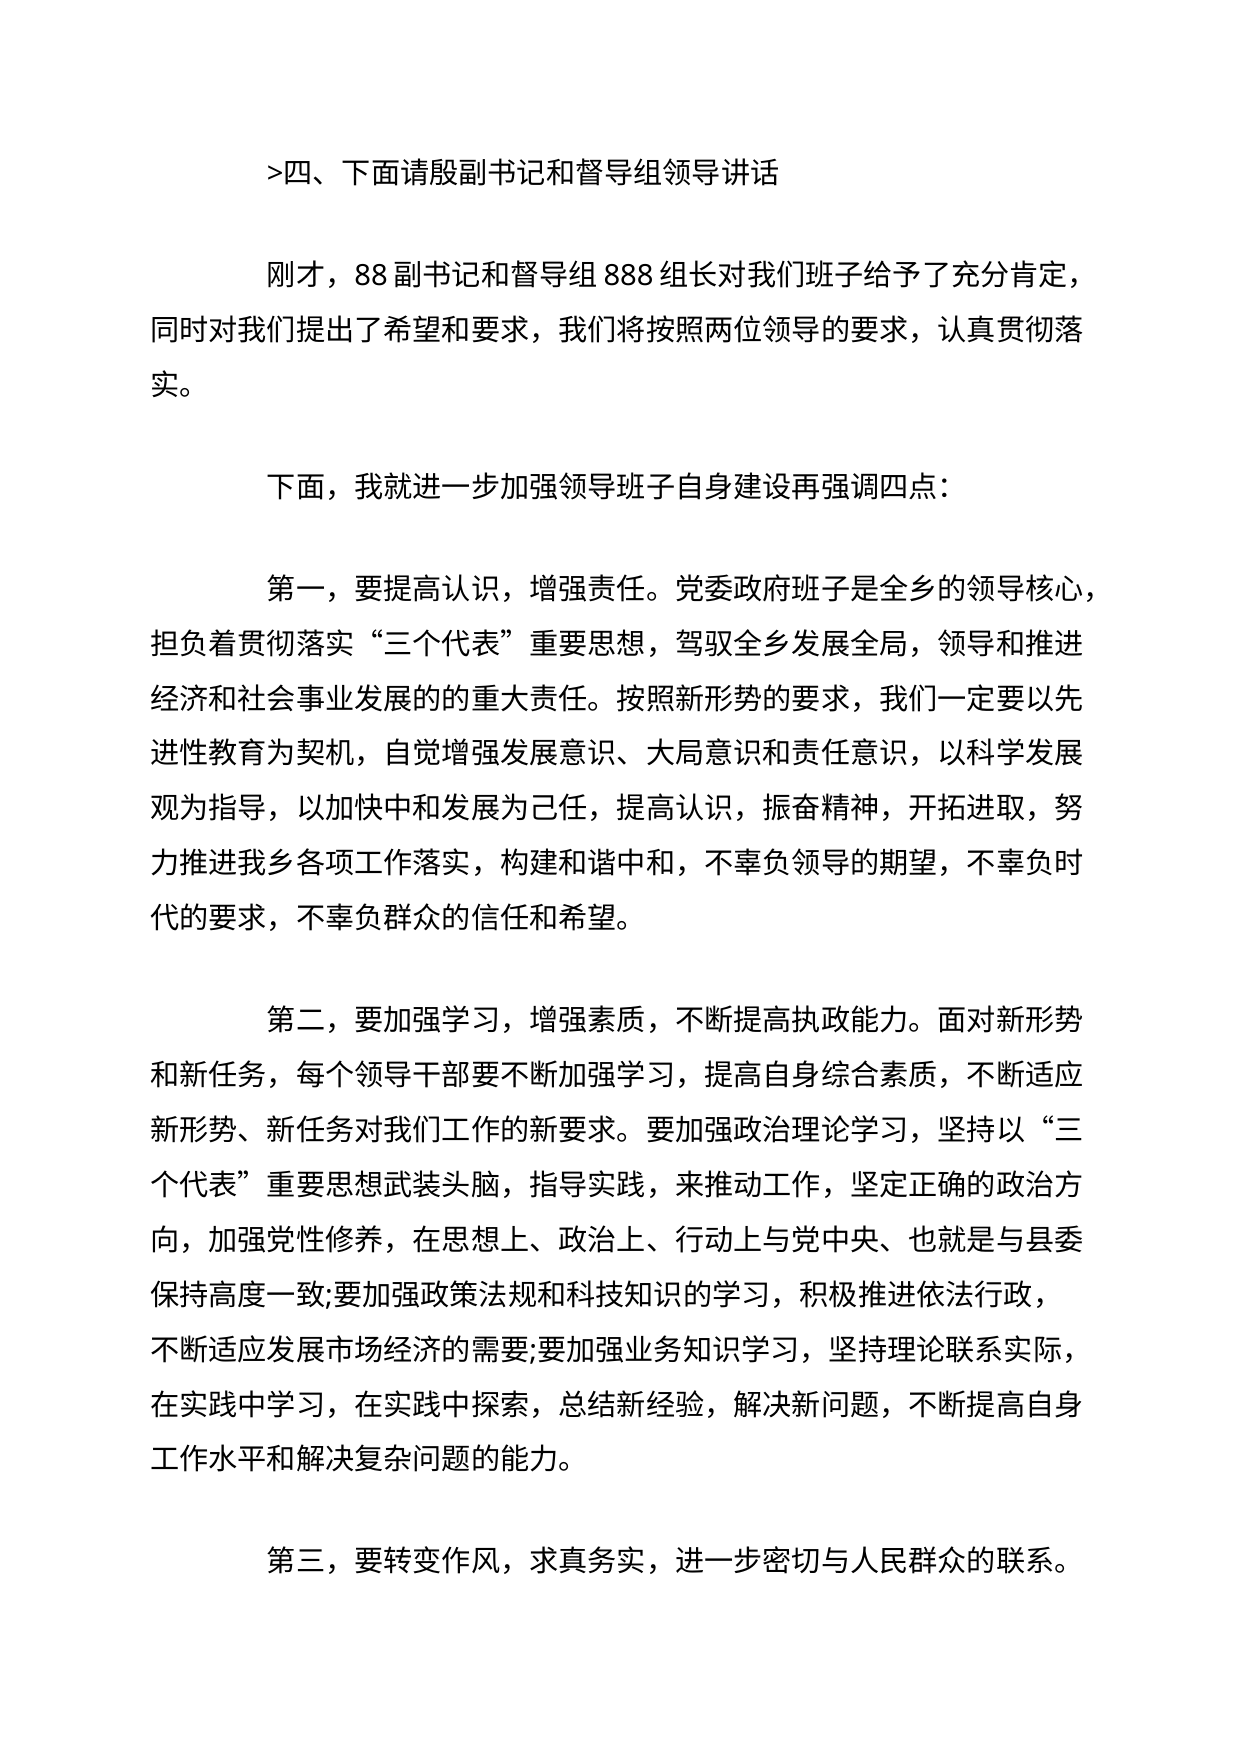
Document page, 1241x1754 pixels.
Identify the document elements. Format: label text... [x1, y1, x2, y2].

text 刚才，88副书记和督导组888组长对我们班子给予了充分肯定，同时对我们提出了希望和要求，我们将按照两位领导的要求，认真贯彻落实。 [150, 252, 1090, 404]
text 第二，要加强学习，增强素质，不断提高执政能力。面对新形势和新任务，每个领导干部要不断加强学习，提高自身综合素质，不断适应新形势、新任务对我们工作的新要求。要加强政治理论学习，坚持以“三个代表”重要思想武装头脑，指导实践，来推动工作，坚定正确的政治方向，加强党性修养，在思想上、政治上、行动上与党中央、也就是与县委保持高度一致;要加强政策法规和科技知识的学习，积极推进依法行政，不断适应发展市场经济的需要;要加强业务知识学习，坚持理论联系实际，在实践中学习，在实践中探索，总结新经验，解决新问题，不断提高自身工作水平和解决复杂问题的能力。 [150, 997, 1090, 1478]
text 下面，我就进一步加强领导班子自身建设再强调四点： [150, 464, 1090, 506]
text >四、下面请殷副书记和督导组领导讲话 [150, 150, 1090, 192]
text 第一，要提高认识，增强责任。党委政府班子是全乡的领导核心，担负着贯彻落实“三个代表”重要思想，驾驭全乡发展全局，领导和推进经济和社会事业发展的的重大责任。按照新形势的要求，我们一定要以先进性教育为契机，自觉增强发展意识、大局意识和责任意识，以科学发展观为指导，以加快中和发展为己任，提高认识，振奋精神，开拓进取，努力推进我乡各项工作落实，构建和谐中和，不辜负领导的期望，不辜负时代的要求，不辜负群众的信任和希望。 [150, 565, 1090, 937]
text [150, 1538, 1090, 1580]
